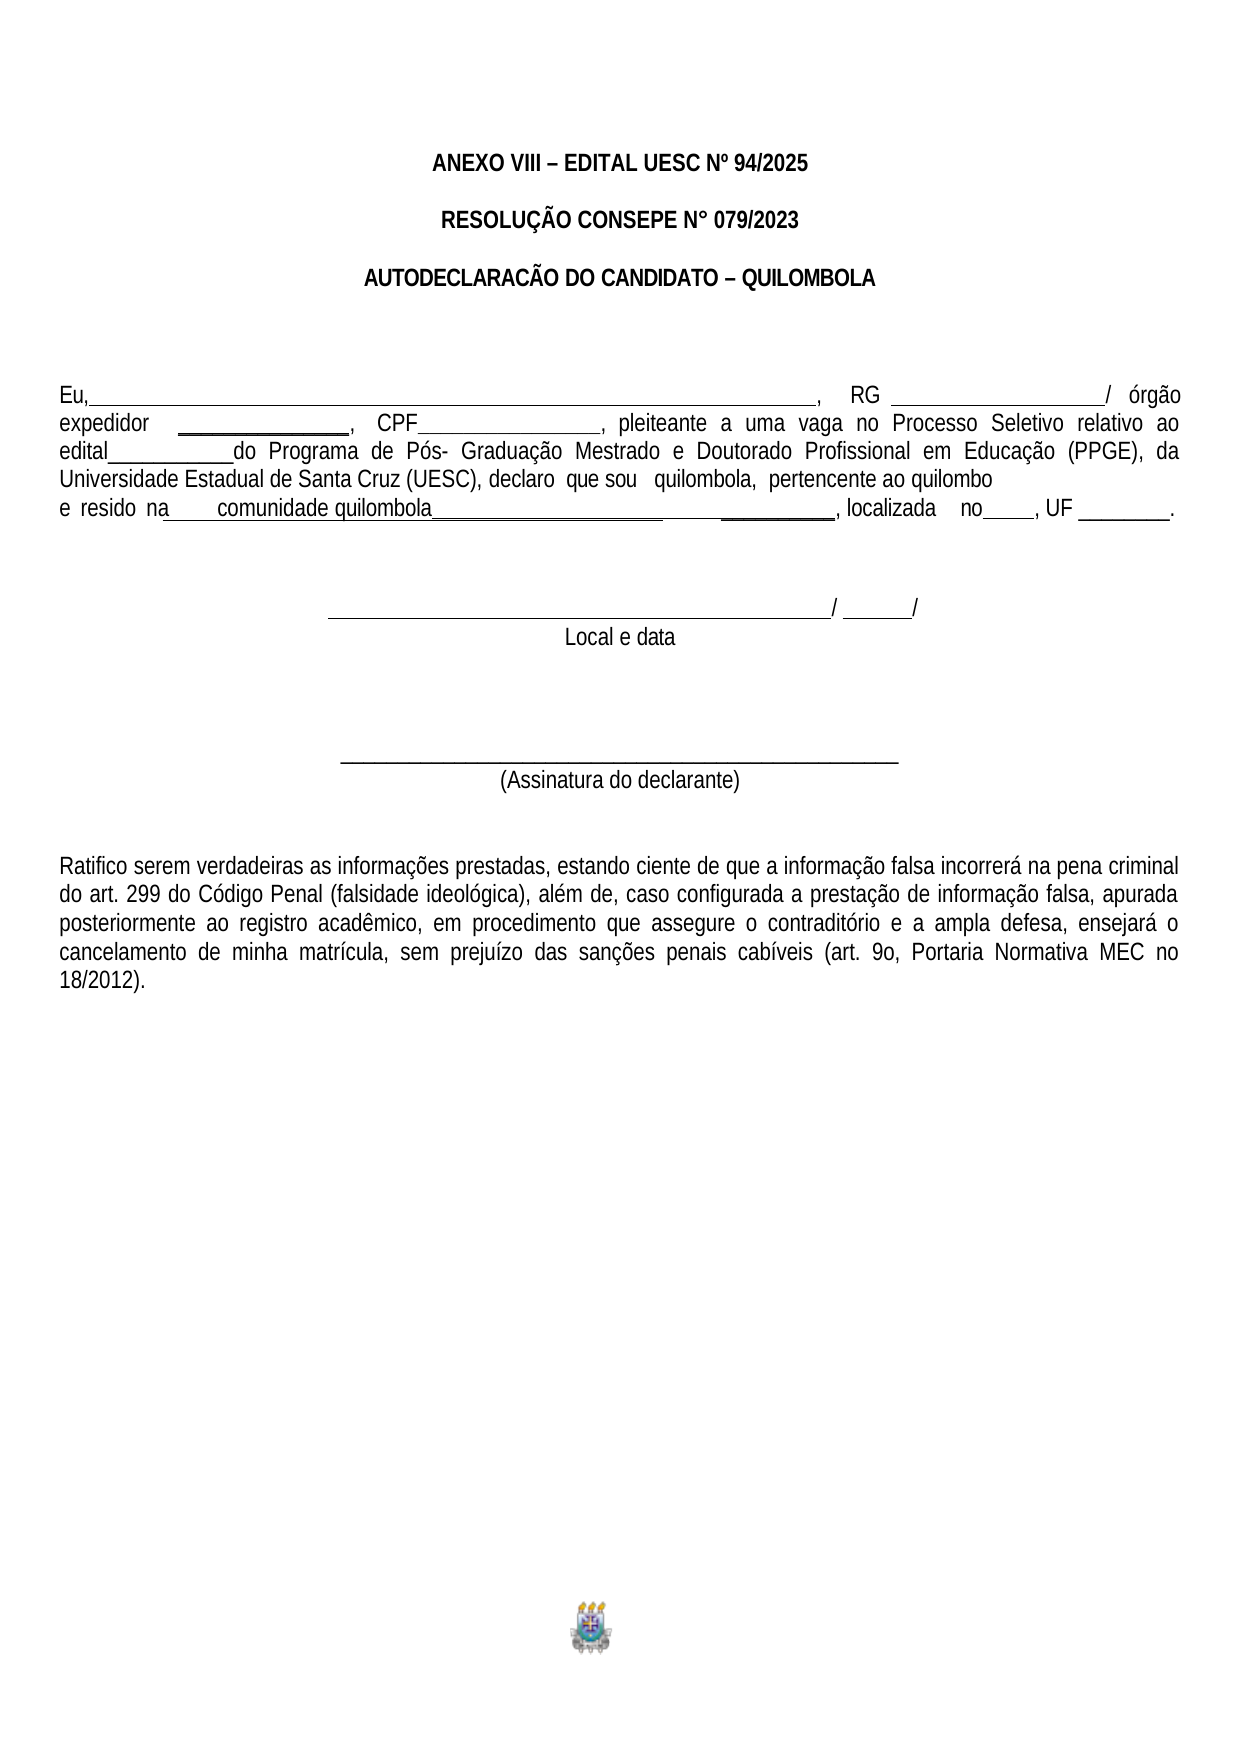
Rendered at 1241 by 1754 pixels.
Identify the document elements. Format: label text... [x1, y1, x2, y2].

text Ratifico serem verdadeiras as informações prestadas, estando ciente de que a informação falsa incorrerá na pena criminal do art. 299 do Código Penal (falsidade ideológica), além de, caso configurada a prestação de informação falsa, apurada posteriormente ao registro acadêmico, em procedimento que assegure o contraditório e a ampla defesa, ensejará o cancelamento de minha matrícula, sem prejuízo das sanções penais cabíveis (art. 9o, Portaria Normativa MEC no 18/2012). [59, 851, 1181, 994]
text AUTODECLARACÃO DO CANDIDATO – QUILOMBOLA [59, 263, 1181, 291]
text / / [59, 593, 1181, 621]
text _________________________________________________ [59, 736, 1181, 765]
text Eu, , RG / órgão expedidor _______________, CPF________________, pleiteante a uma vaga no Processo Seletivo relativo ao edital___________do Programa de Pós- Graduação Mestrado e Doutorado Profissional em Educação (PPGE), da Universidade Estadual de Santa Cruz (UESC), declaro que sou quilombola, pertencente ao quilombo [59, 381, 1181, 493]
text (Assinatura do declarante) [59, 765, 1181, 793]
text RESOLUÇÃO CONSEPE N° 079/2023 [59, 205, 1181, 234]
text Local e data [59, 621, 1181, 650]
text e resido na comunidade quilombola __________, localizada no , UF ________. [59, 493, 1181, 521]
subtitle ANEXO VIII – EDITAL UESC Nº 94/2025 [59, 148, 1181, 176]
picture [570, 1601, 613, 1655]
